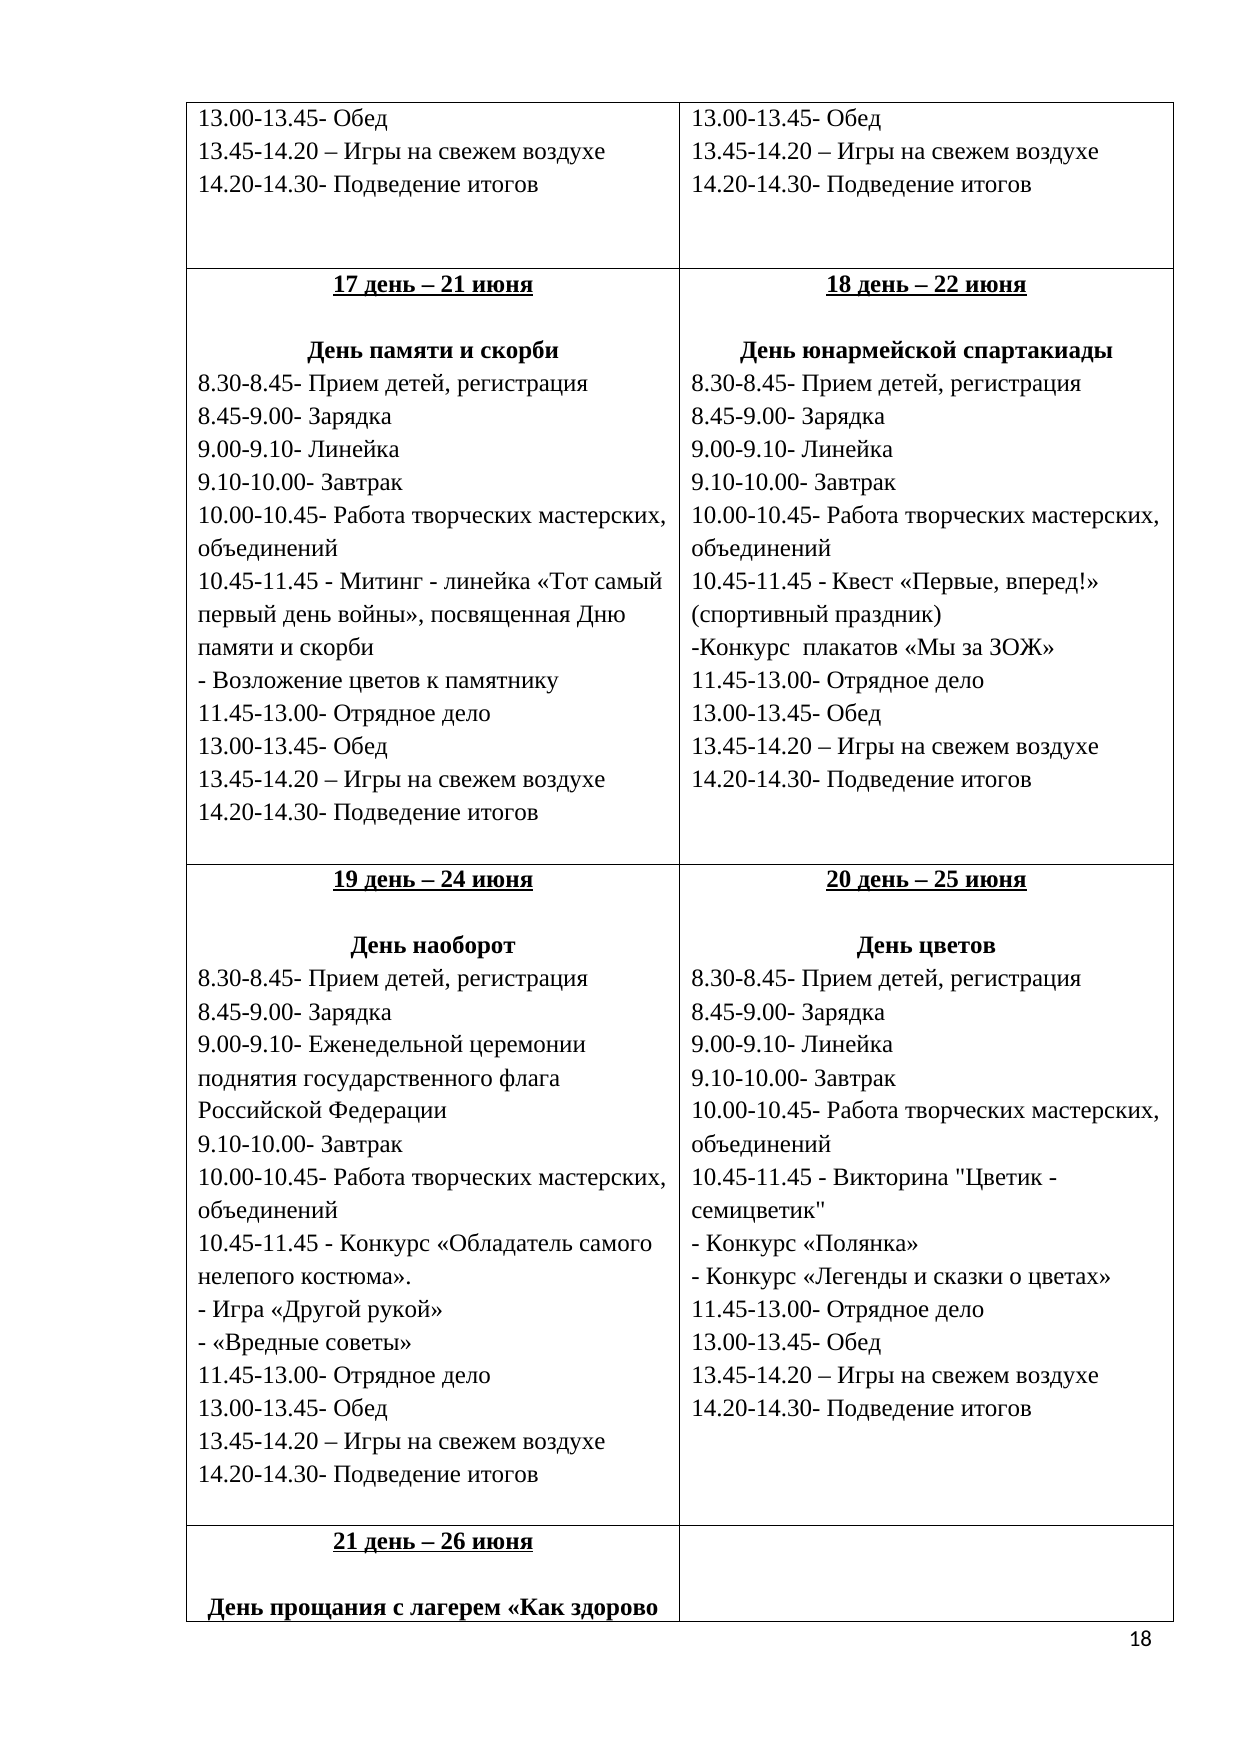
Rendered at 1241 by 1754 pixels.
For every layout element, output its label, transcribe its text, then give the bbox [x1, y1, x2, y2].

table_cell [680, 1526, 1173, 1621]
table_cell 17 день – 21 июня День памяти и скорби 8.30-8.45- Прием детей, регистрация 8.45-9.00- Зарядка 9.00-9.10- Линейка 9.10-10.00- Завтрак 10.00-10.45- Работа творческих мастерских, объединений 10.45-11.45 - Митинг - линейка «Тот самый первый день войны», посвященная Дню памяти и скорби - Возложение цветов к памятнику 11.45-13.00- Отрядное дело 13.00-13.45- Обед 13.45-14.20 – Игры на свежем воздухе 14.20-14.30- Подведение итогов [187, 269, 679, 863]
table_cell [187, 103, 679, 268]
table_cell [680, 103, 1173, 268]
table_cell 18 день – 22 июня День юнармейской спартакиады 8.30-8.45- Прием детей, регистрация 8.45-9.00- Зарядка 9.00-9.10- Линейка 9.10-10.00- Завтрак 10.00-10.45- Работа творческих мастерских, объединений 10.45-11.45 - Квест «Первые, вперед!» (спортивный праздник) -Конкурс плакатов «Мы за ЗОЖ» 11.45-13.00- Отрядное дело 13.00-13.45- Обед 13.45-14.20 – Игры на свежем воздухе 14.20-14.30- Подведение итогов [680, 269, 1173, 863]
table_cell 20 день – 25 июня День цветов 8.30-8.45- Прием детей, регистрация 8.45-9.00- Зарядка 9.00-9.10- Линейка 9.10-10.00- Завтрак 10.00-10.45- Работа творческих мастерских, объединений 10.45-11.45 - Викторина "Цветик - семицветик" - Конкурс «Полянка» - Конкурс «Легенды и сказки о цветах» 11.45-13.00- Отрядное дело 13.00-13.45- Обед 13.45-14.20 – Игры на свежем воздухе 14.20-14.30- Подведение итогов [680, 865, 1173, 1525]
table_cell 19 день – 24 июня День наоборот 8.30-8.45- Прием детей, регистрация 8.45-9.00- Зарядка 9.00-9.10- Еженедельной церемонии поднятия государственного флага Российской Федерации 9.10-10.00- Завтрак 10.00-10.45- Работа творческих мастерских, объединений 10.45-11.45 - Конкурс «Обладатель самого нелепого костюма». - Игра «Другой рукой» - «Вредные советы» 11.45-13.00- Отрядное дело 13.00-13.45- Обед 13.45-14.20 – Игры на свежем воздухе 14.20-14.30- Подведение итогов [187, 865, 679, 1525]
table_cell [187, 1526, 679, 1621]
